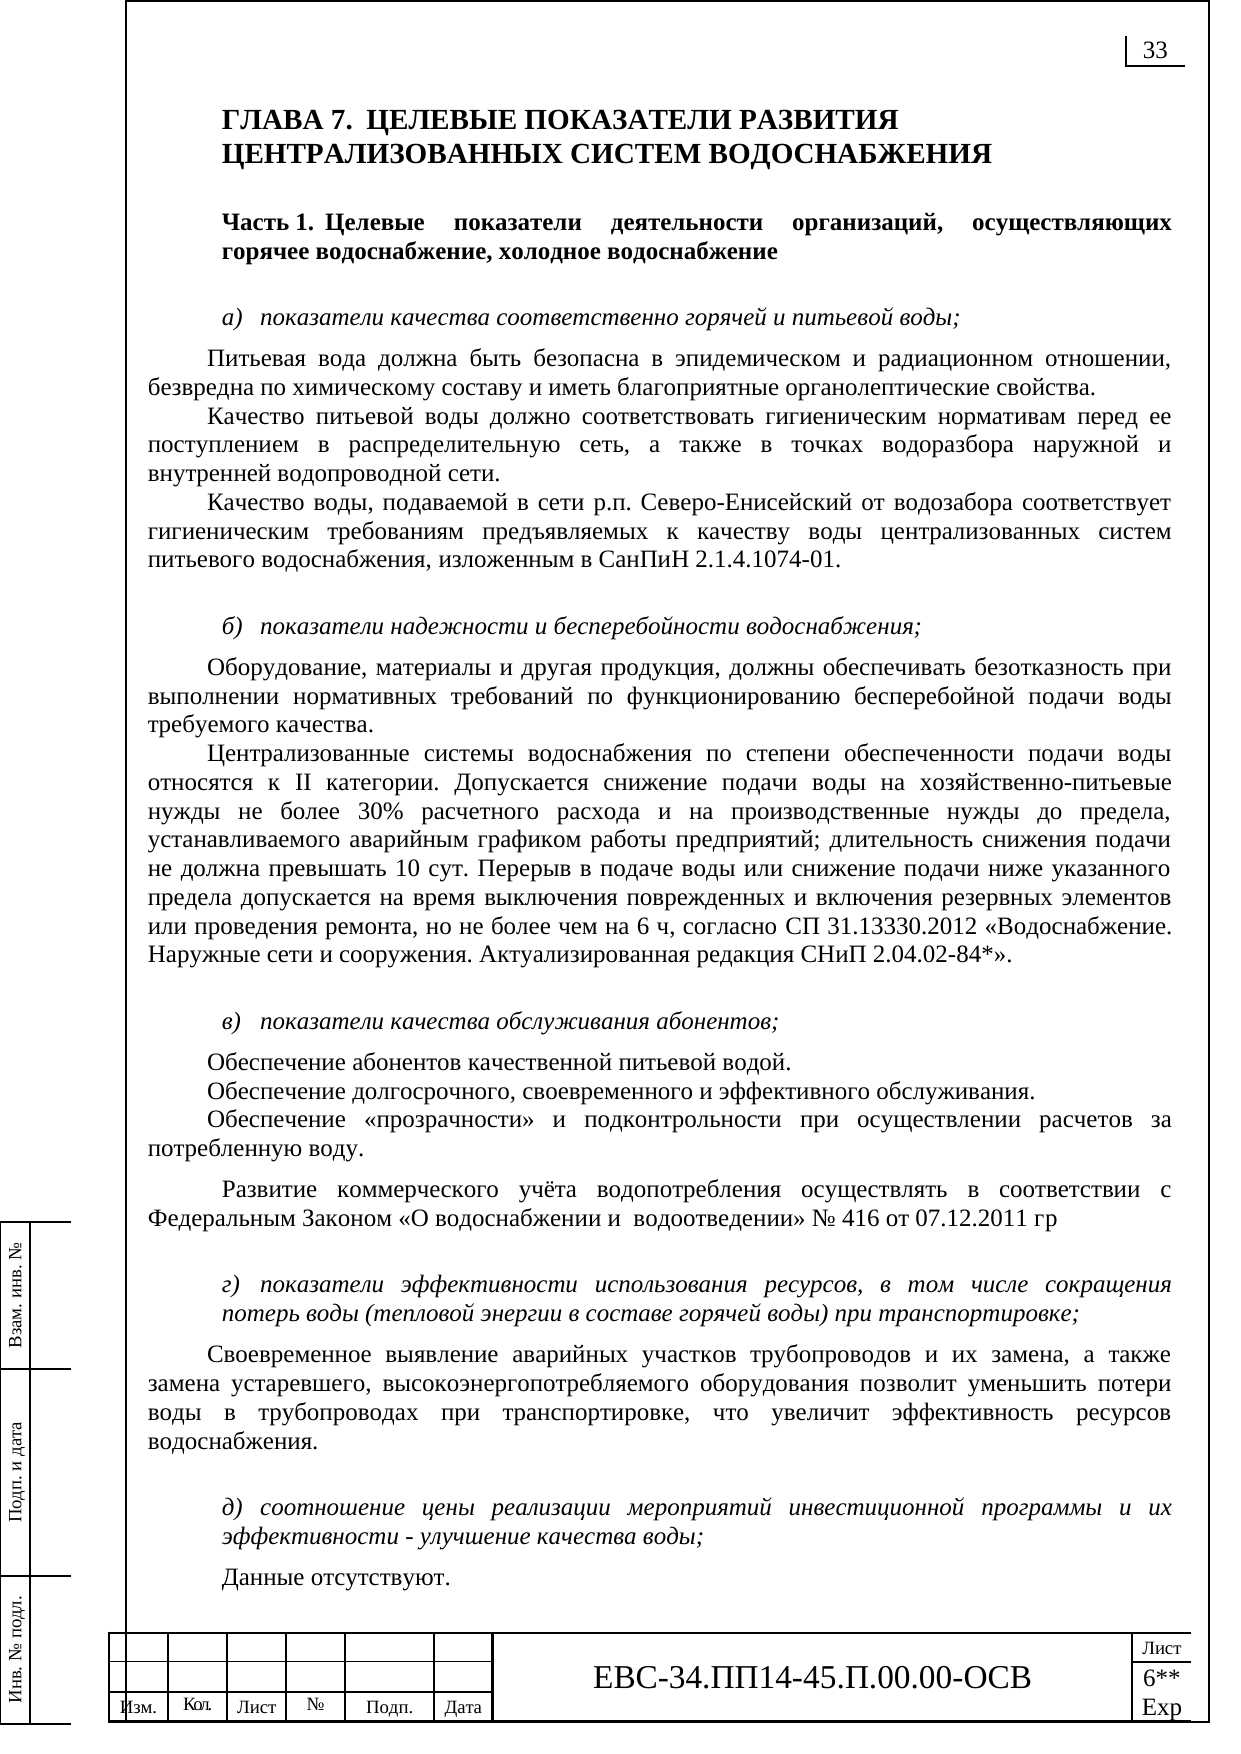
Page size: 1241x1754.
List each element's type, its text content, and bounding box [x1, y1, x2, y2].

subtitle показатели надежности и бесперебойности водоснабжения; [222, 611, 1172, 639]
text Питьевая вода должна быть безопасна в эпидемическом и радиационном отношении, безвредна по химическому составу и иметь благоприятные органолептические свойства. [148, 343, 1172, 401]
text Обеспечение долгосрочного, своевременного и эффективного обслуживания. [148, 1076, 1172, 1104]
text Обеспечение «прозрачности» и подконтрольности при осуществлении расчетов за потребленную воду. [148, 1104, 1172, 1162]
subtitle соотношение цены реализации мероприятий инвестиционной программы и их эффективности - улучшение качества воды; [222, 1492, 1172, 1549]
subtitle показатели эффективности использования ресурсов, в том числе сокращения потерь воды (тепловой энергии в составе горячей воды) при транспортировке; [222, 1269, 1172, 1327]
text Своевременное выявление аварийных участков трубопроводов и их замена, а также замена устаревшего, высокоэнергопотребляемого оборудования позволит уменьшить потери воды в трубопроводах при транспортировке, что увеличит эффективность ресурсов водоснабжения. [148, 1339, 1172, 1454]
text Развитие коммерческого учёта водопотребления осуществлять в соответствии с Федеральным Законом «О водоснабжении и водоотведении» № 416 от 07.12.2011 гр [148, 1174, 1172, 1232]
text Данные отсутствуют. [148, 1562, 1172, 1591]
subtitle показатели качества обслуживания абонентов; [222, 1006, 1172, 1034]
text Централизованные системы водоснабжения по степени обеспеченности подачи воды относятся к II категории. Допускается снижение подачи воды на хозяйственно-питьевые нужды не более 30% расчетного расхода и на производственные нужды до предела, устанавливаемого аварийным графиком работы предприятий; длительность снижения подачи не должна превышать 10 сут. Перерыв в подаче воды или снижение подачи ниже указанного предела допускается на время выключения поврежденных и включения резервных элементов или проведения ремонта, но не более чем на 6 ч, согласно СП 31.13330.2012 «Водоснабжение. Наружные сети и сооружения. Актуализированная редакция СНиП 2.04.02-84*». [148, 738, 1172, 968]
text Качество питьевой воды должно соответствовать гигиеническим нормативам перед ее поступлением в распределительную сеть, а также в точках водоразбора наружной и внутренней водопроводной сети. [148, 401, 1172, 487]
subtitle Целевые показатели развития централизованных систем водоснабжения [222, 102, 1172, 169]
text Качество воды, подаваемой в сети р.п. Северо-Енисейский от водозабора соответствует гигиеническим требованиям предъявляемых к качеству воды централизованных систем питьевого водоснабжения, изложенным в СанПиН 2.1.4.1074-01. [148, 487, 1172, 573]
text Оборудование, материалы и другая продукция, должны обеспечивать безотказность при выполнении нормативных требований по функционированию бесперебойной подачи воды требуемого качества. [148, 652, 1172, 738]
text Обеспечение абонентов качественной питьевой водой. [148, 1047, 1172, 1076]
subtitle показатели качества соответственно горячей и питьевой воды; [222, 302, 1172, 331]
subtitle Целевые показатели деятельности организаций, осуществляющих горячее водоснабжение, холодное водоснабжение [222, 207, 1172, 264]
